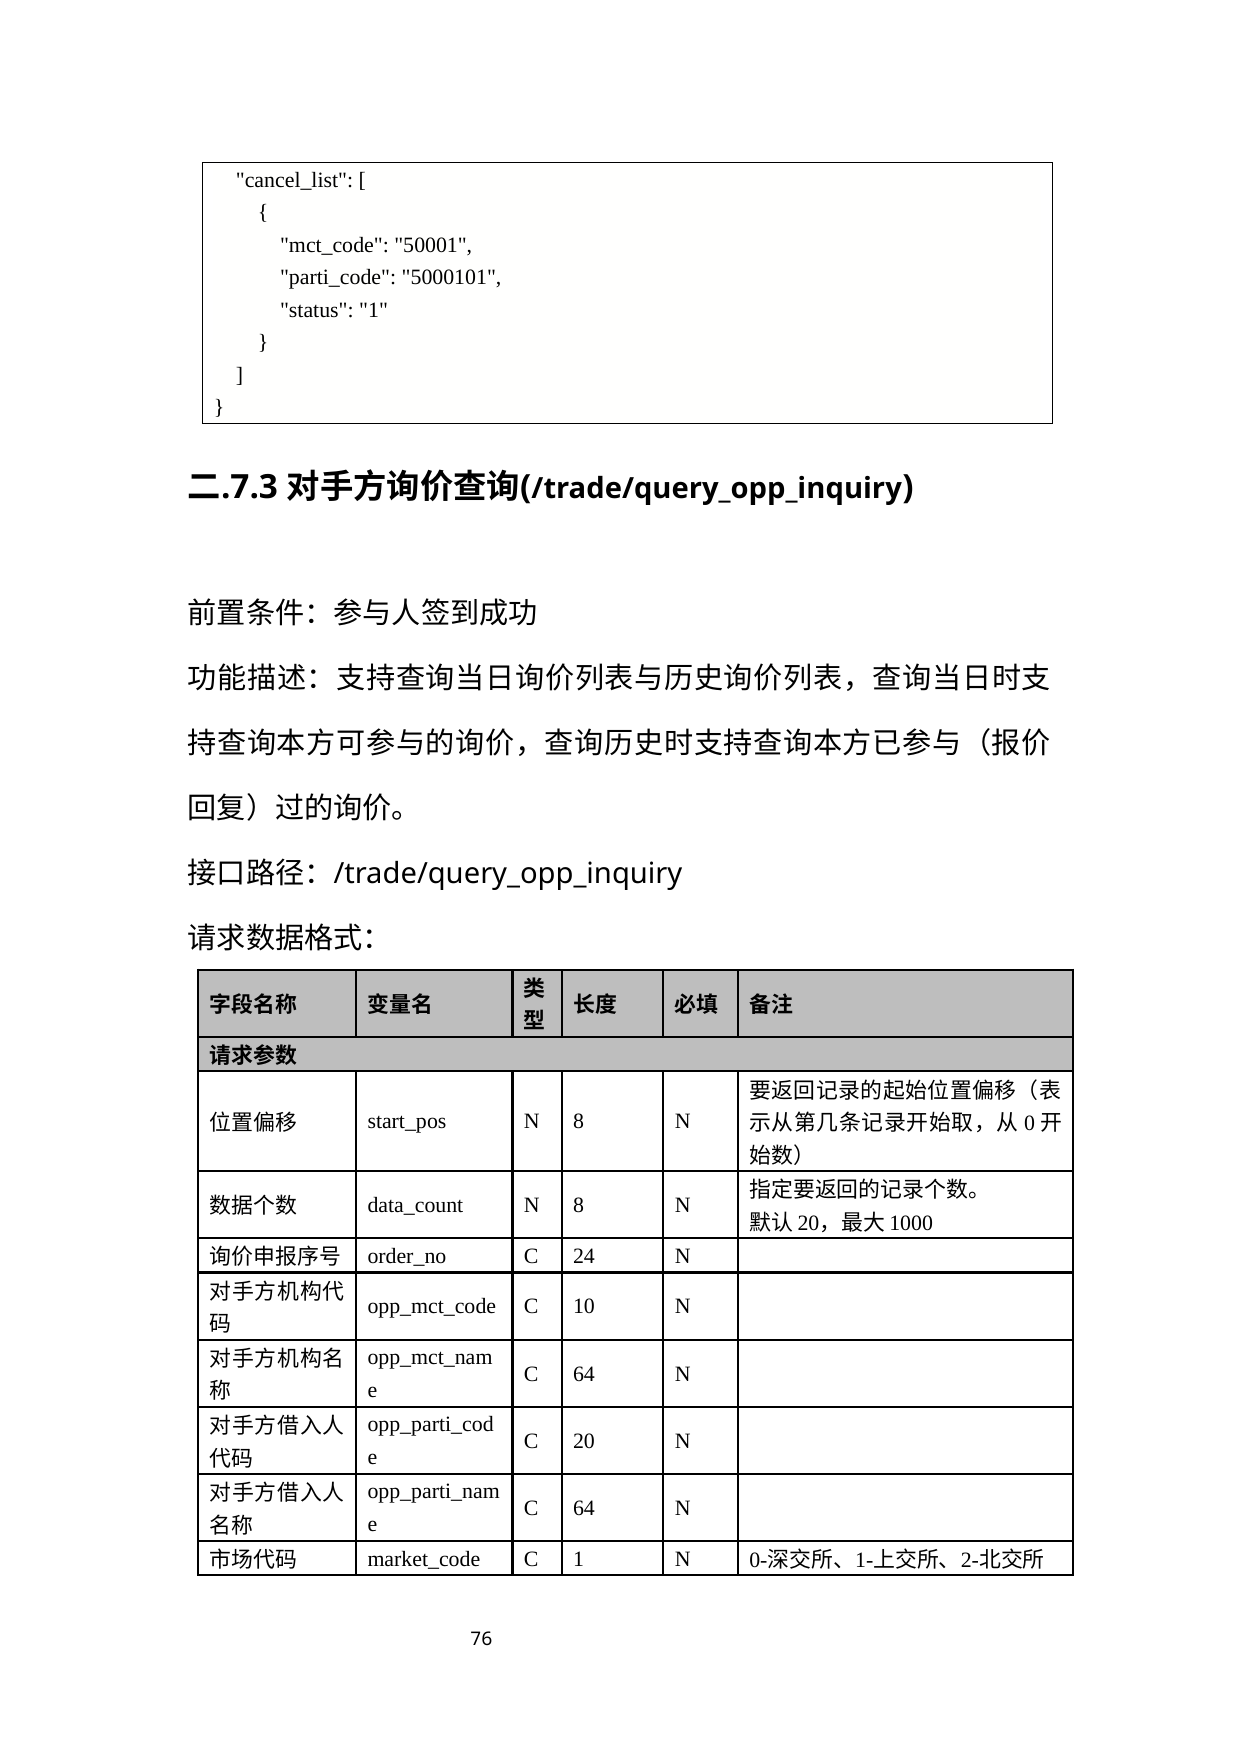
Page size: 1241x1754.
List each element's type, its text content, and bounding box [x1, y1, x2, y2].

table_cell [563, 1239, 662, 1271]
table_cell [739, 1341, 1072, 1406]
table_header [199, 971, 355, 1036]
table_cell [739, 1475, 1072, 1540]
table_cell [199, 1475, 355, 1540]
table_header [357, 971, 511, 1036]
text 接口路径：/trade/query_opp_inquiry [187, 838, 1053, 903]
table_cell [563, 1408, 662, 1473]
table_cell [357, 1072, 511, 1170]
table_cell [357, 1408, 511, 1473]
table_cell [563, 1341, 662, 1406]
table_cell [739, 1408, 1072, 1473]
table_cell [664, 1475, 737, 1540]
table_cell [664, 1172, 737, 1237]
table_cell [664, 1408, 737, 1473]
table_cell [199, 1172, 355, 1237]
text 功能描述：支持查询当日询价列表与历史询价列表，查询当日时支持查询本方可参与的询价，查询历史时支持查询本方已参与（报价回复）过的询价。 [187, 643, 1053, 838]
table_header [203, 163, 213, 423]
text 前置条件：参与人签到成功 [187, 578, 1053, 643]
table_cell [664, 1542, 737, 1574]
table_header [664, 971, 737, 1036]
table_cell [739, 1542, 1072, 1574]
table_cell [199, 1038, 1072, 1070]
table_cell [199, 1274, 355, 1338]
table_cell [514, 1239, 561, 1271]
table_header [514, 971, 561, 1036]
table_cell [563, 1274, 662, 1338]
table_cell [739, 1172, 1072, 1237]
text 请求数据格式： [187, 903, 1053, 968]
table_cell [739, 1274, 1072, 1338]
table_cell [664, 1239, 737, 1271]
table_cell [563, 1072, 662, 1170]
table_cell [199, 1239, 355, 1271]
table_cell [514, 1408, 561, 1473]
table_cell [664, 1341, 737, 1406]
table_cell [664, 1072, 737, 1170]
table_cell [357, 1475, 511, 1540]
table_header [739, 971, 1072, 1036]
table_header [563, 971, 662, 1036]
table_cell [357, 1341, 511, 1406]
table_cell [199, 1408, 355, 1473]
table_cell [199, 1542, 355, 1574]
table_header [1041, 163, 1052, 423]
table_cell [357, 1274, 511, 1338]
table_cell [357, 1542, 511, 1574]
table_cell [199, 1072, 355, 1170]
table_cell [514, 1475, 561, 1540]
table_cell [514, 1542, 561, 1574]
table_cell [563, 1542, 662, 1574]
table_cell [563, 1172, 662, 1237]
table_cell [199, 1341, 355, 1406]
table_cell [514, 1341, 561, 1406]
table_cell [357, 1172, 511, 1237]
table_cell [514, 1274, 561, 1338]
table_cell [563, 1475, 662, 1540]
subtitle 对手方询价查询(/trade/query_opp_inquiry) [187, 451, 1053, 516]
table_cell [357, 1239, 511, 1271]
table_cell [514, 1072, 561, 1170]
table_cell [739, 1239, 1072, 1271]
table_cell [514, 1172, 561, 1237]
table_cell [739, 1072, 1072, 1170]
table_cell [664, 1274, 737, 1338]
